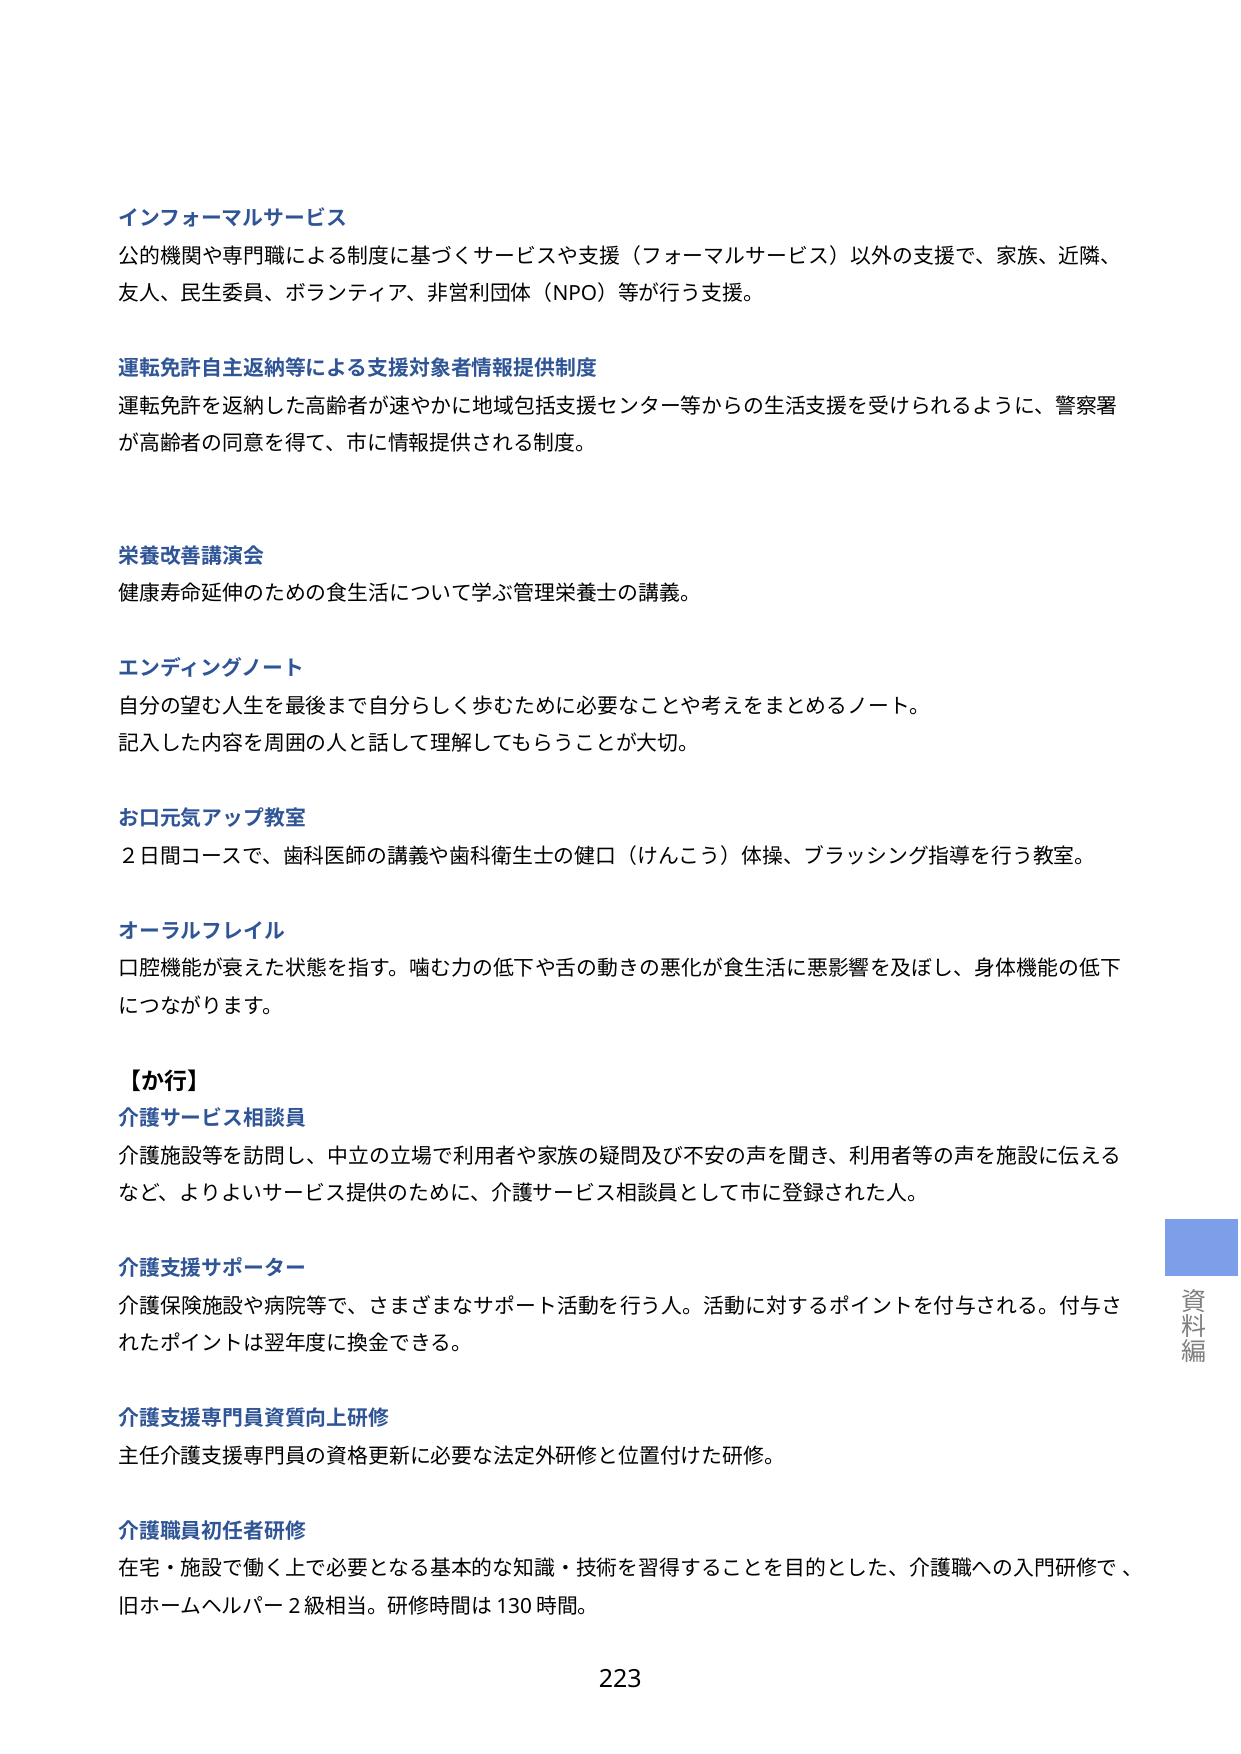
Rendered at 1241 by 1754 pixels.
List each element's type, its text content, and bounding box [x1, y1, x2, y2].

text 記入した内容を周囲の人と話して理解してもらうことが大切。 [118, 723, 1122, 761]
text 口腔機能が衰えた状態を指す。噛む力の低下や舌の動きの悪化が食生活に悪影響を及ぼし、身体機能の低下につながります。 [118, 948, 1122, 1023]
text オーラルフレイル [118, 911, 1122, 948]
text 主任介護支援専門員の資格更新に必要な法定外研修と位置付けた研修。 [118, 1436, 1122, 1473]
text 運転免許を返納した高齢者が速やかに地域包括支援センター等からの生活支援を受けられるように、警察署が高齢者の同意を得て、市に情報提供される制度。 [118, 386, 1122, 461]
text エンディングノート [118, 648, 1122, 686]
text 在宅・施設で働く上で必要となる基本的な知識・技術を習得することを目的とした、介護職への入門研修で、旧ホームヘルパー2級相当。研修時間は130時間。 [118, 1548, 1122, 1623]
text 介護保険施設や病院等で、さまざまなサポート活動を行う人。活動に対するポイントを付与される。付与されたポイントは翌年度に換金できる。 [118, 1286, 1122, 1361]
text 介護施設等を訪問し、中立の立場で利用者や家族の疑問及び不安の声を聞き、利用者等の声を施設に伝えるなど、よりよいサービス提供のために、介護サービス相談員として市に登録された人。 [118, 1136, 1122, 1211]
text 栄養改善講演会 [118, 536, 1122, 573]
text 介護支援専門員資質向上研修 [118, 1398, 1122, 1436]
text 自分の望む人生を最後まで自分らしく歩むために必要なことや考えをまとめるノート。 [118, 686, 1122, 723]
text 運転免許自主返納等による支援対象者情報提供制度 [118, 348, 1122, 386]
text 介護サービス相談員 [118, 1098, 1122, 1136]
text インフォーマルサービス [118, 198, 1122, 236]
text 健康寿命延伸のための食生活について学ぶ管理栄養士の講義。 [118, 573, 1122, 611]
text お口元気アップ教室 [118, 798, 1122, 836]
text ２日間コースで、歯科医師の講義や歯科衛生士の健口（けんこう）体操、ブラッシング指導を行う教室。 [118, 836, 1122, 873]
text 【か行】 [118, 1061, 1122, 1098]
text 介護職員初任者研修 [118, 1511, 1122, 1548]
text 公的機関や専門職による制度に基づくサービスや支援（フォーマルサービス）以外の支援で、家族、近隣、友人、民生委員、ボランティア、非営利団体（NPO）等が行う支援。 [118, 236, 1122, 311]
text 介護支援サポーター [118, 1248, 1122, 1286]
